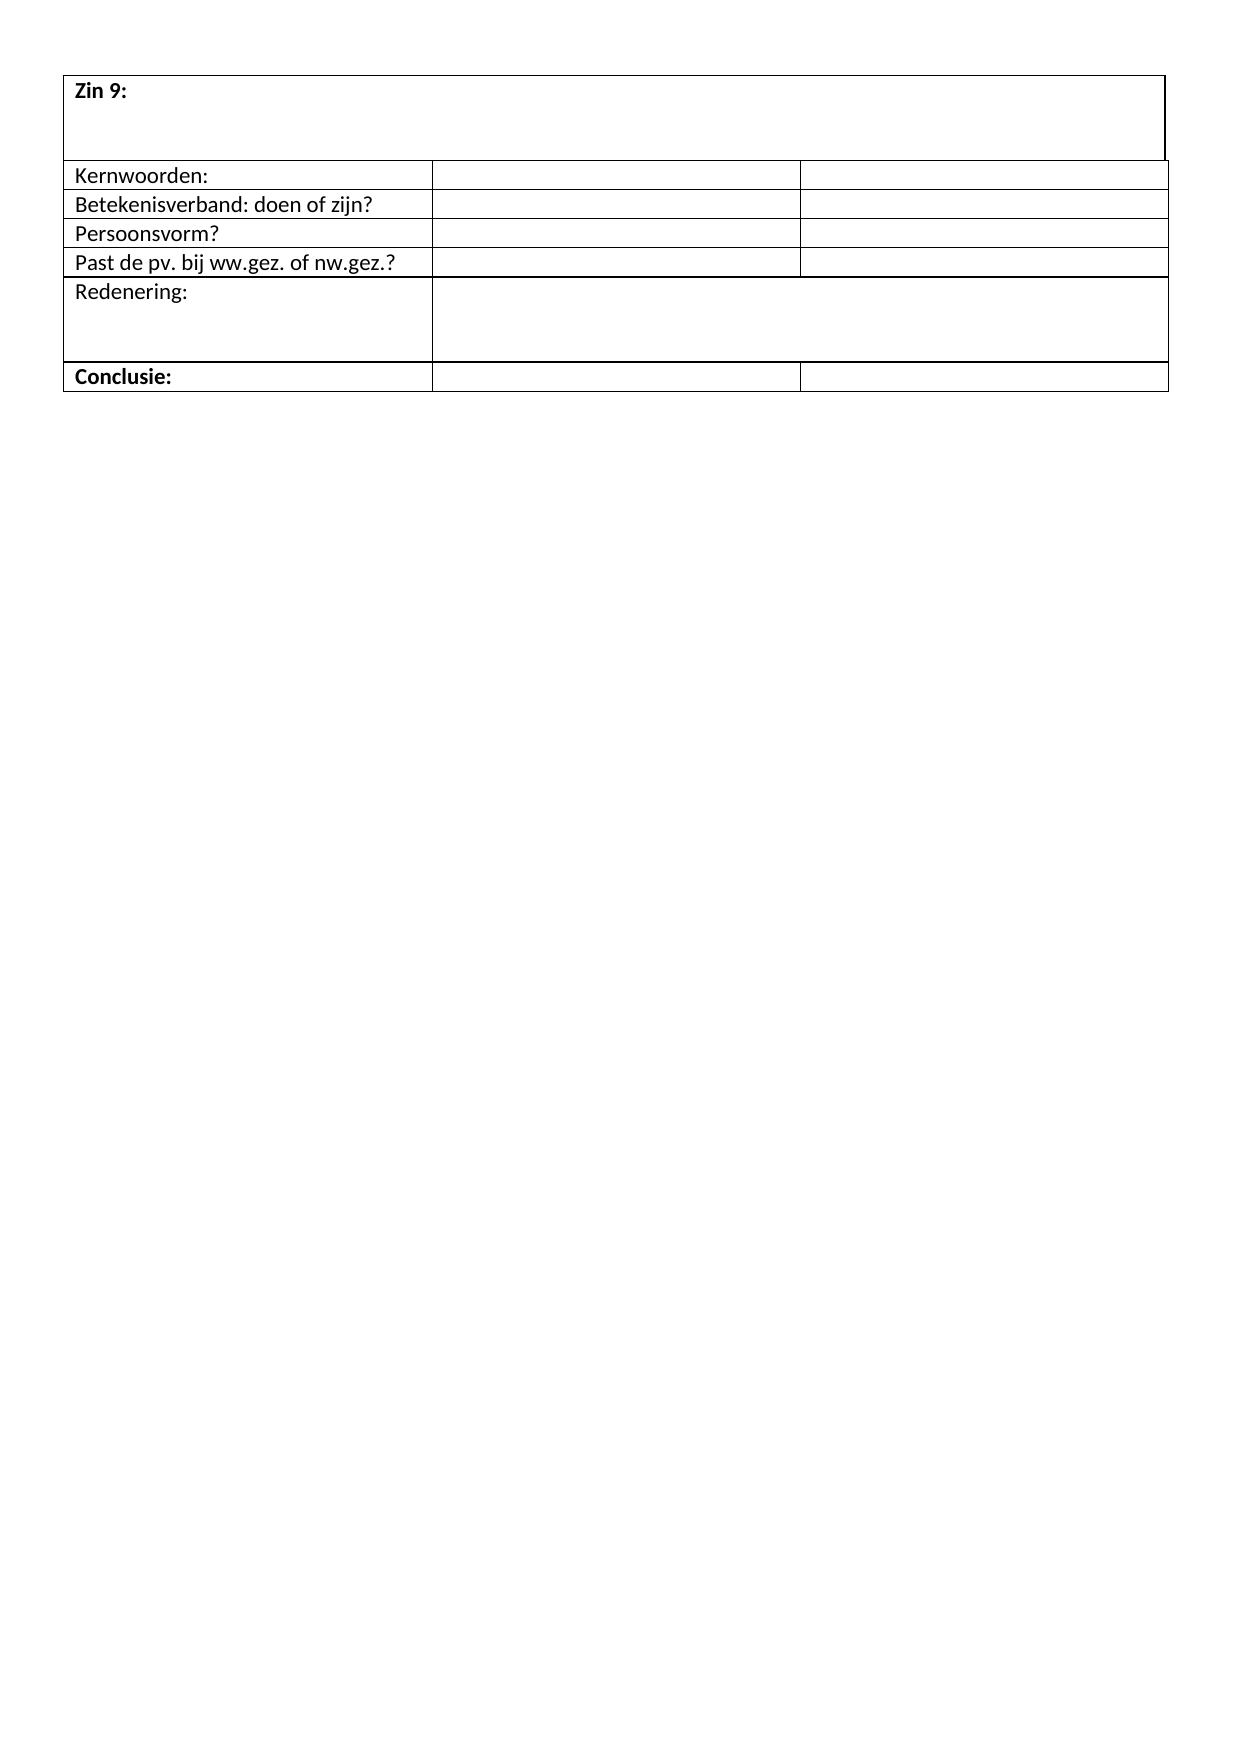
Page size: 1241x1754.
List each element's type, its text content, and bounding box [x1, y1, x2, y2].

table_cell [801, 363, 1168, 391]
table_cell Persoonsvorm? [64, 219, 432, 247]
table_cell [801, 219, 1168, 247]
table_cell [801, 161, 1168, 189]
table_cell Kernwoorden: [64, 161, 432, 189]
table_cell [801, 190, 1168, 218]
table_cell Zin 9: [64, 76, 1164, 160]
table_cell Redenering: [64, 278, 432, 361]
table_cell Past de pv. bij ww.gez. of nw.gez.? [64, 248, 432, 276]
table_cell [433, 278, 1168, 361]
table_cell [433, 363, 800, 391]
table_cell [433, 248, 800, 276]
table_cell [433, 161, 800, 189]
table_cell Betekenisverband: doen of zijn? [64, 190, 432, 218]
table_cell [801, 248, 1168, 276]
table_cell [433, 219, 800, 247]
table_cell Conclusie: [64, 363, 432, 391]
table_cell [433, 190, 800, 218]
